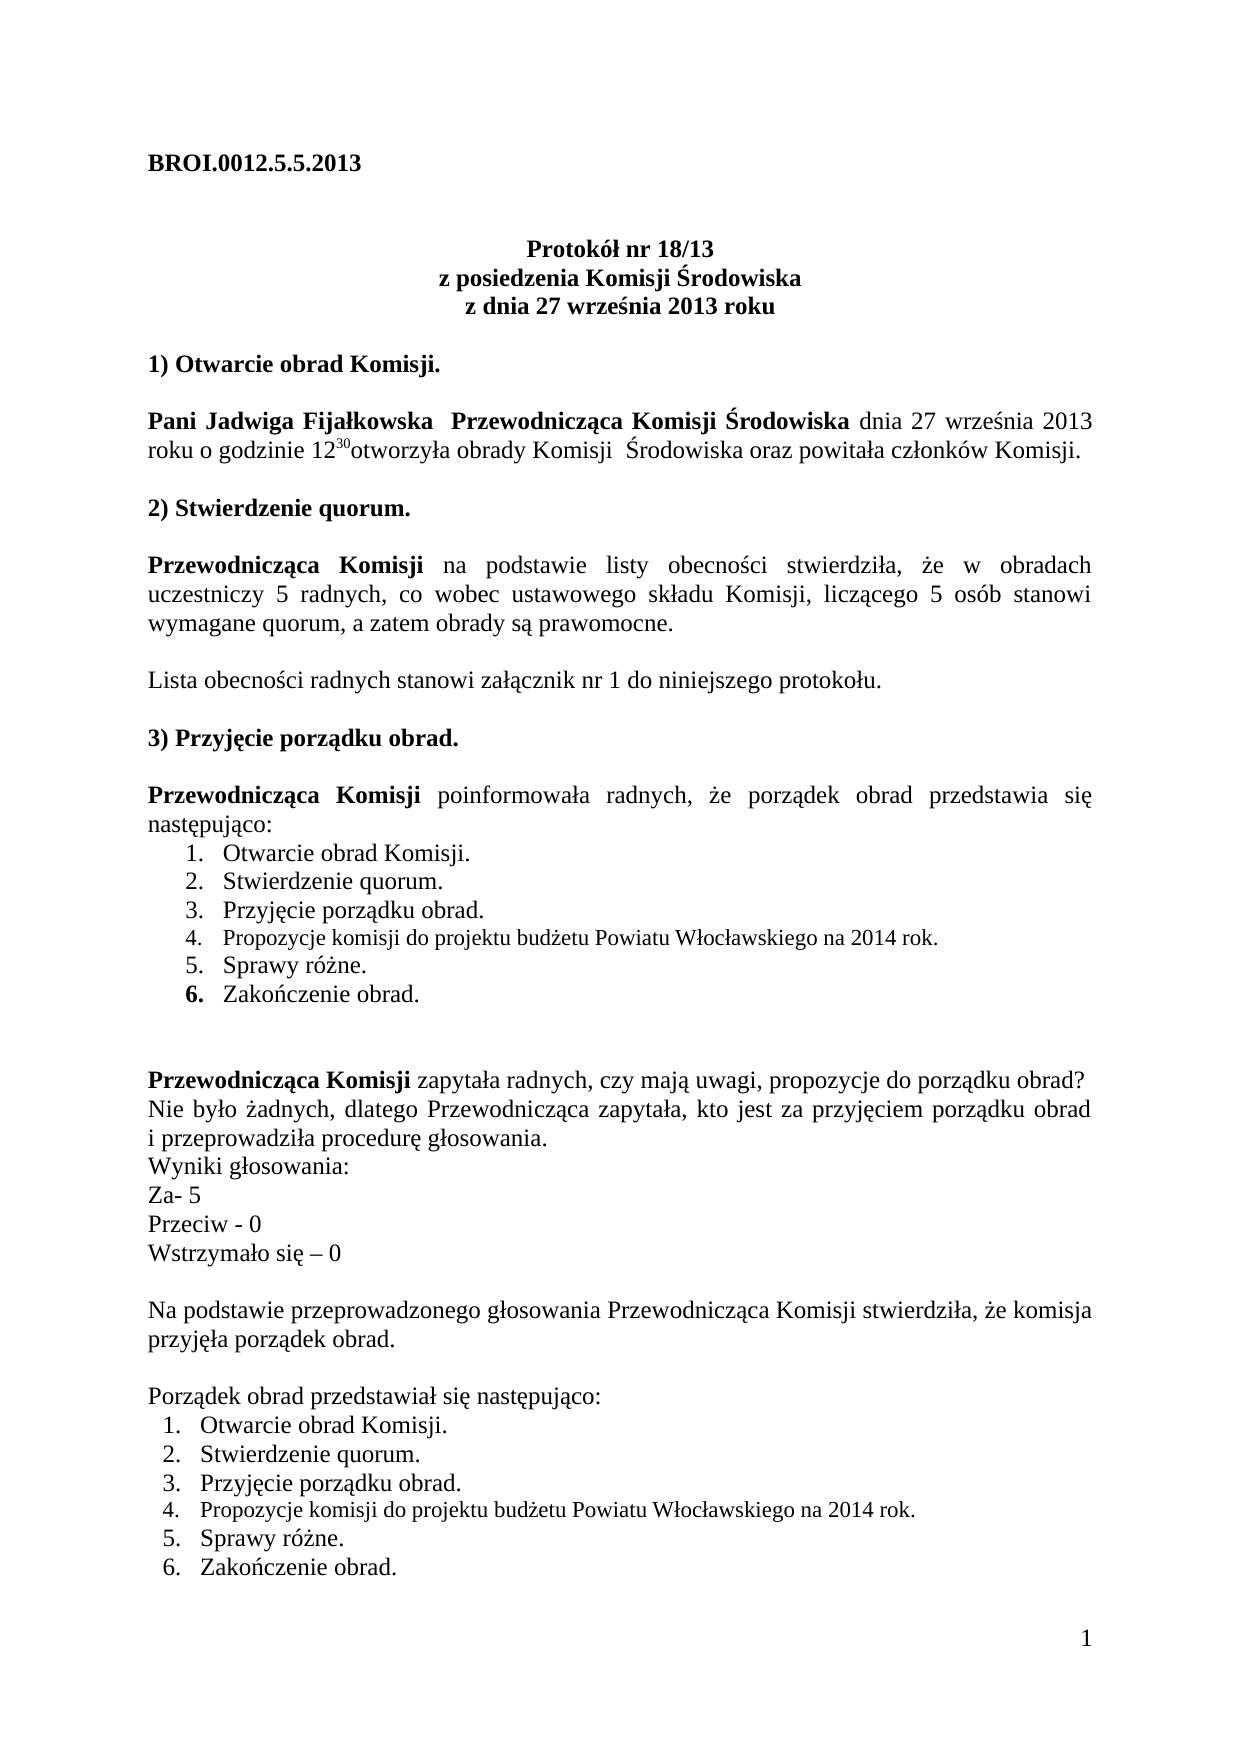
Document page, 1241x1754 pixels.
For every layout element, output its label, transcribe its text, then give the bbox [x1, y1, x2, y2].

text Pani Jadwiga Fijałkowska Przewodnicząca Komisji Środowiska dnia 27 września 2013 roku o godzinie 1230otworzyła obrady Komisji Środowiska oraz powitała członków Komisji. [148, 406, 1093, 464]
list Otwarcie obrad Komisji. [162, 1410, 1093, 1439]
text Nie było żadnych, dlatego Przewodnicząca zapytała, kto jest za przyjęciem porządku obrad i przeprowadziła procedurę głosowania. [148, 1094, 1093, 1151]
text Przewodnicząca Komisji poinformowała radnych, że porządek obrad przedstawia się następująco: [148, 780, 1093, 838]
list Przyjęcie porządku obrad. [185, 895, 1093, 924]
list Zakończenie obrad. [162, 1552, 1093, 1580]
list Sprawy różne. [162, 1523, 1093, 1552]
text Wyniki głosowania: [148, 1151, 1093, 1180]
text BROI.0012.5.5.2013 [148, 148, 1093, 176]
text Wstrzymało się – 0 [148, 1238, 1093, 1266]
text z dnia 27 września 2013 roku [148, 291, 1093, 320]
list Stwierdzenie quorum. [185, 866, 1093, 895]
text Przewodnicząca Komisji zapytała radnych, czy mają uwagi, propozycje do porządku obrad? [148, 1065, 1093, 1094]
list Propozycje komisji do projektu budżetu Powiatu Włocławskiego na 2014 rok. [185, 924, 1093, 950]
list Otwarcie obrad Komisji. [185, 838, 1093, 866]
list Sprawy różne. [185, 950, 1093, 979]
text Protokół nr 18/13 [148, 234, 1093, 263]
text 2) Stwierdzenie quorum. [148, 493, 1093, 521]
text z posiedzenia Komisji Środowiska [148, 263, 1093, 291]
text 3) Przyjęcie porządku obrad. [148, 723, 1093, 751]
text Porządek obrad przedstawiał się następująco: [148, 1381, 1093, 1410]
text Lista obecności radnych stanowi załącznik nr 1 do niniejszego protokołu. [148, 665, 1093, 694]
list Propozycje komisji do projektu budżetu Powiatu Włocławskiego na 2014 rok. [162, 1496, 1093, 1523]
text Na podstawie przeprowadzonego głosowania Przewodnicząca Komisji stwierdziła, że komisja przyjęła porządek obrad. [148, 1295, 1093, 1353]
list Stwierdzenie quorum. [162, 1439, 1093, 1468]
text 1) Otwarcie obrad Komisji. [148, 349, 1093, 378]
text Za- 5 [148, 1180, 1093, 1209]
list Przyjęcie porządku obrad. [162, 1468, 1093, 1496]
list Zakończenie obrad. [185, 979, 1093, 1008]
text Przeciw - 0 [148, 1209, 1093, 1238]
text Przewodnicząca Komisji na podstawie listy obecności stwierdziła, że w obradach uczestniczy 5 radnych, co wobec ustawowego składu Komisji, liczącego 5 osób stanowi wymagane quorum, a zatem obrady są prawomocne. [148, 550, 1093, 636]
